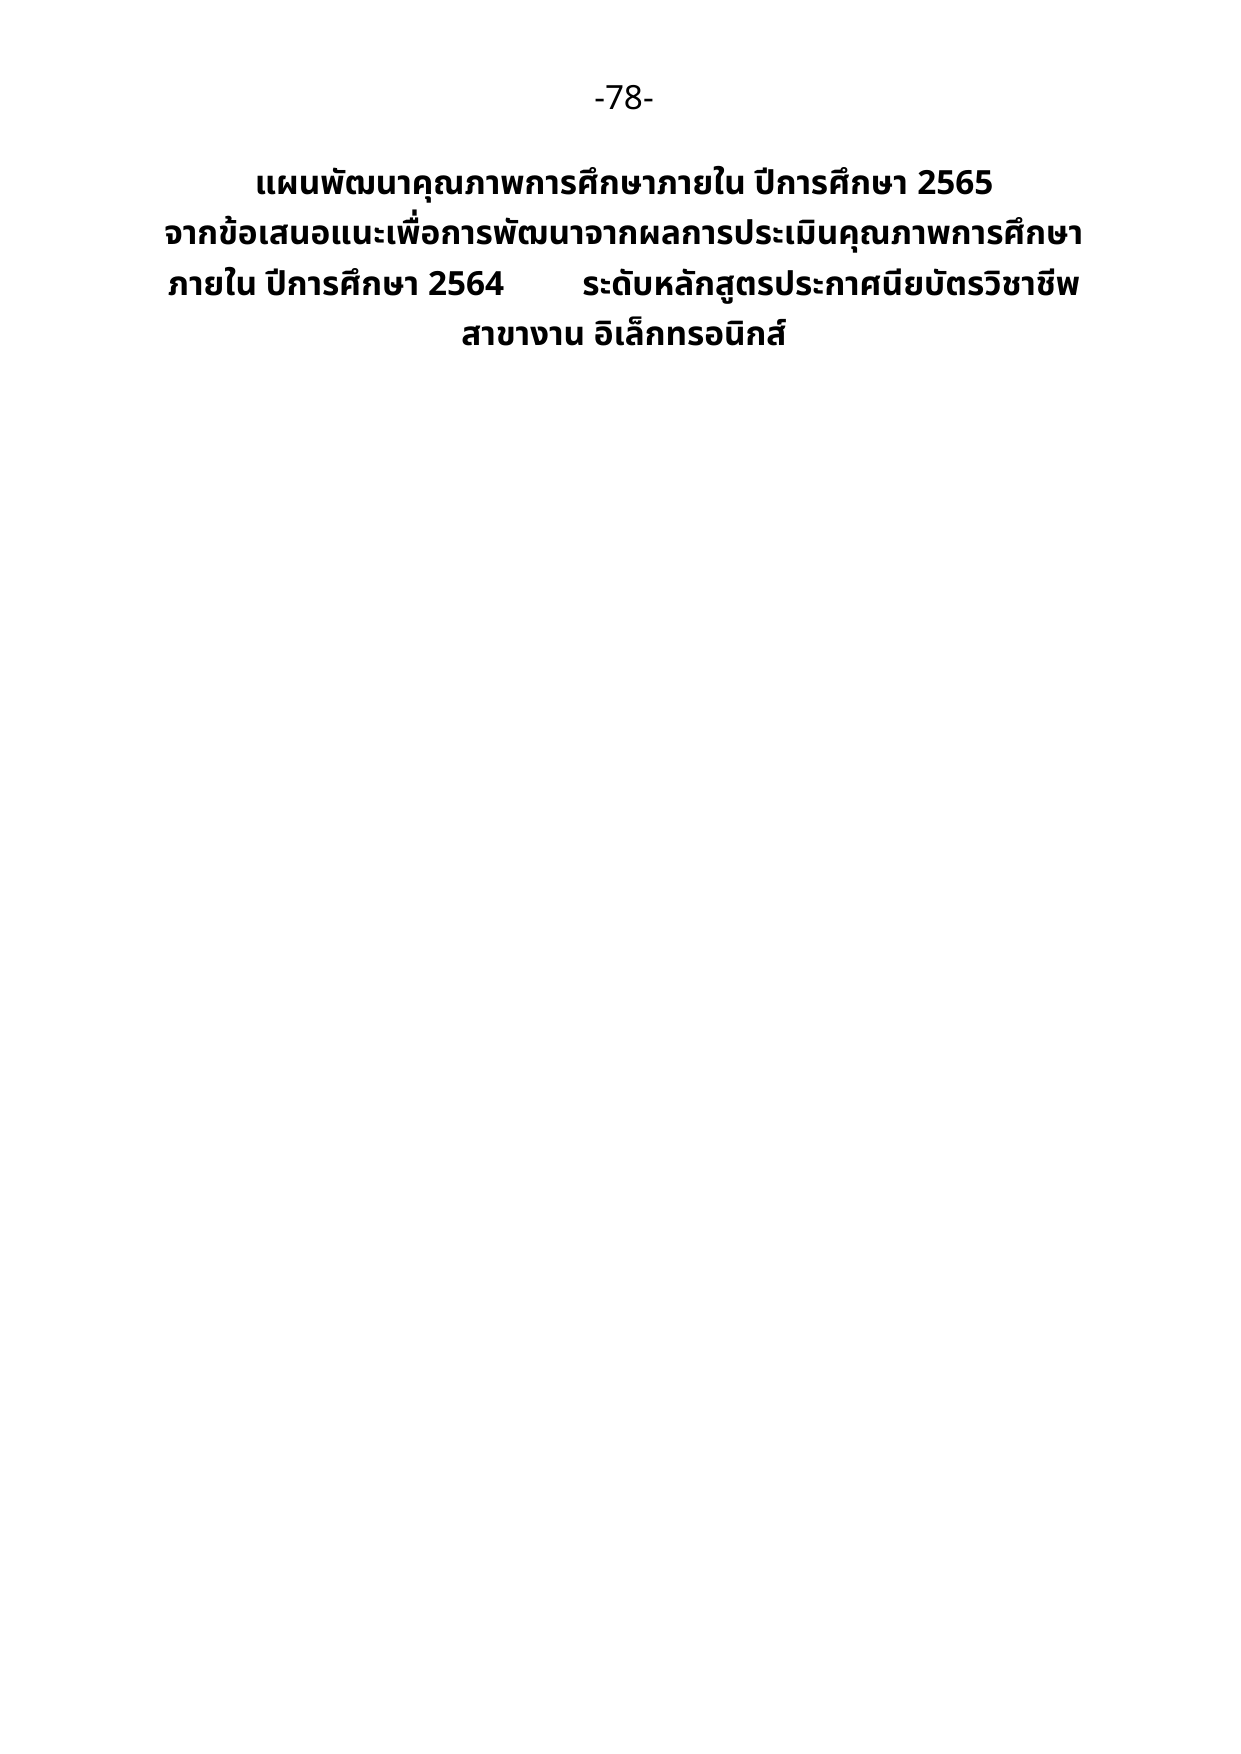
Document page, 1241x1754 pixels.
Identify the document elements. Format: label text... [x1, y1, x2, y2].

text จากข้อเสนอแนะเพื่อการพัฒนาจากผลการประเมินคุณภาพการศึกษาภายใน ปีการศึกษา 2564 ระดับหลักสูตรประกาศนียบัตรวิชาชีพ สาขางาน อิเล็กทรอนิกส์ [141, 209, 1107, 361]
text แผนพัฒนาคุณภาพการศึกษาภายใน ปีการศึกษา 2565 [141, 159, 1107, 209]
